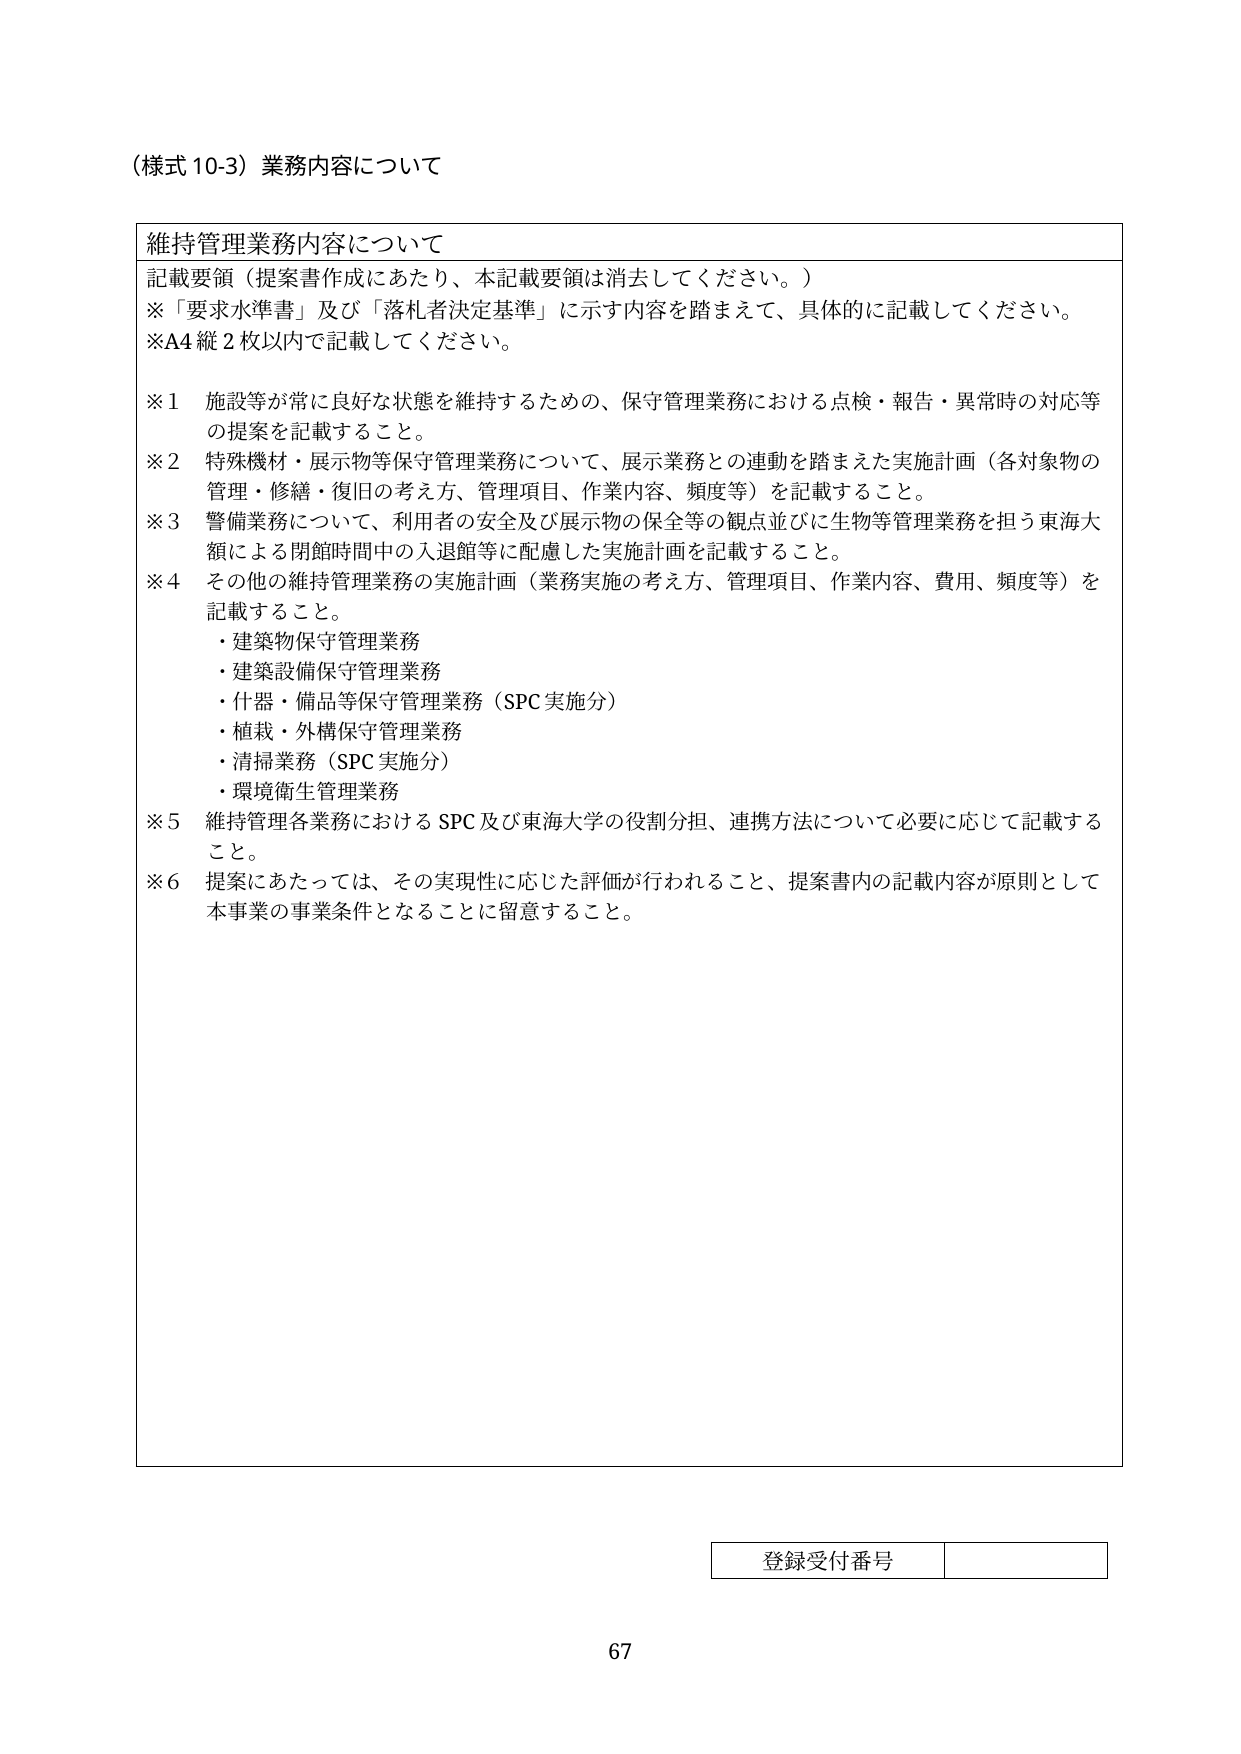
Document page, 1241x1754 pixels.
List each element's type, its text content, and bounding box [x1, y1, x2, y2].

subtitle （様式10-3）業務内容について [118, 148, 1122, 181]
table_header 維持管理業務内容について [137, 224, 1122, 260]
table_header 登録受付番号 [712, 1543, 944, 1578]
table_cell 記載要領（提案書作成にあたり、本記載要領は消去してください。） ※「要求水準書」及び「落札者決定基準」に示す内容を踏まえて、具体的に記載してください。 ※A4縦2枚以内で記載してください。 ※１ 施設等が常に良好な状態を維持するための、保守管理業務における点検・報告・異常時の対応等の提案を記載すること。 ※２ 特殊機材・展示物等保守管理業務について、展示業務との連動を踏まえた実施計画（各対象物の管理・修繕・復旧の考え方、管理項目、作業内容、頻度等）を記載すること。 ※３ 警備業務について、利用者の安全及び展示物の保全等の観点並びに生物等管理業務を担う東海大額による閉館時間中の入退館等に配慮した実施計画を記載すること。 ※４ その他の維持管理業務の実施計画（業務実施の考え方、管理項目、作業内容、費用、頻度等）を記載すること。 ・建築物保守管理業務 ・建築設備保守管理業務 ・什器・備品等保守管理業務（SPC実施分） ・植栽・外構保守管理業務 ・清掃業務（SPC実施分） ・環境衛生管理業務 ※５ 維持管理各業務におけるSPC及び東海大学の役割分担、連携方法について必要に応じて記載すること。 ※６ 提案にあたっては、その実現性に応じた評価が行われること、提案書内の記載内容が原則として本事業の事業条件となることに留意すること。 [137, 261, 1122, 1466]
table_header [945, 1543, 1107, 1578]
